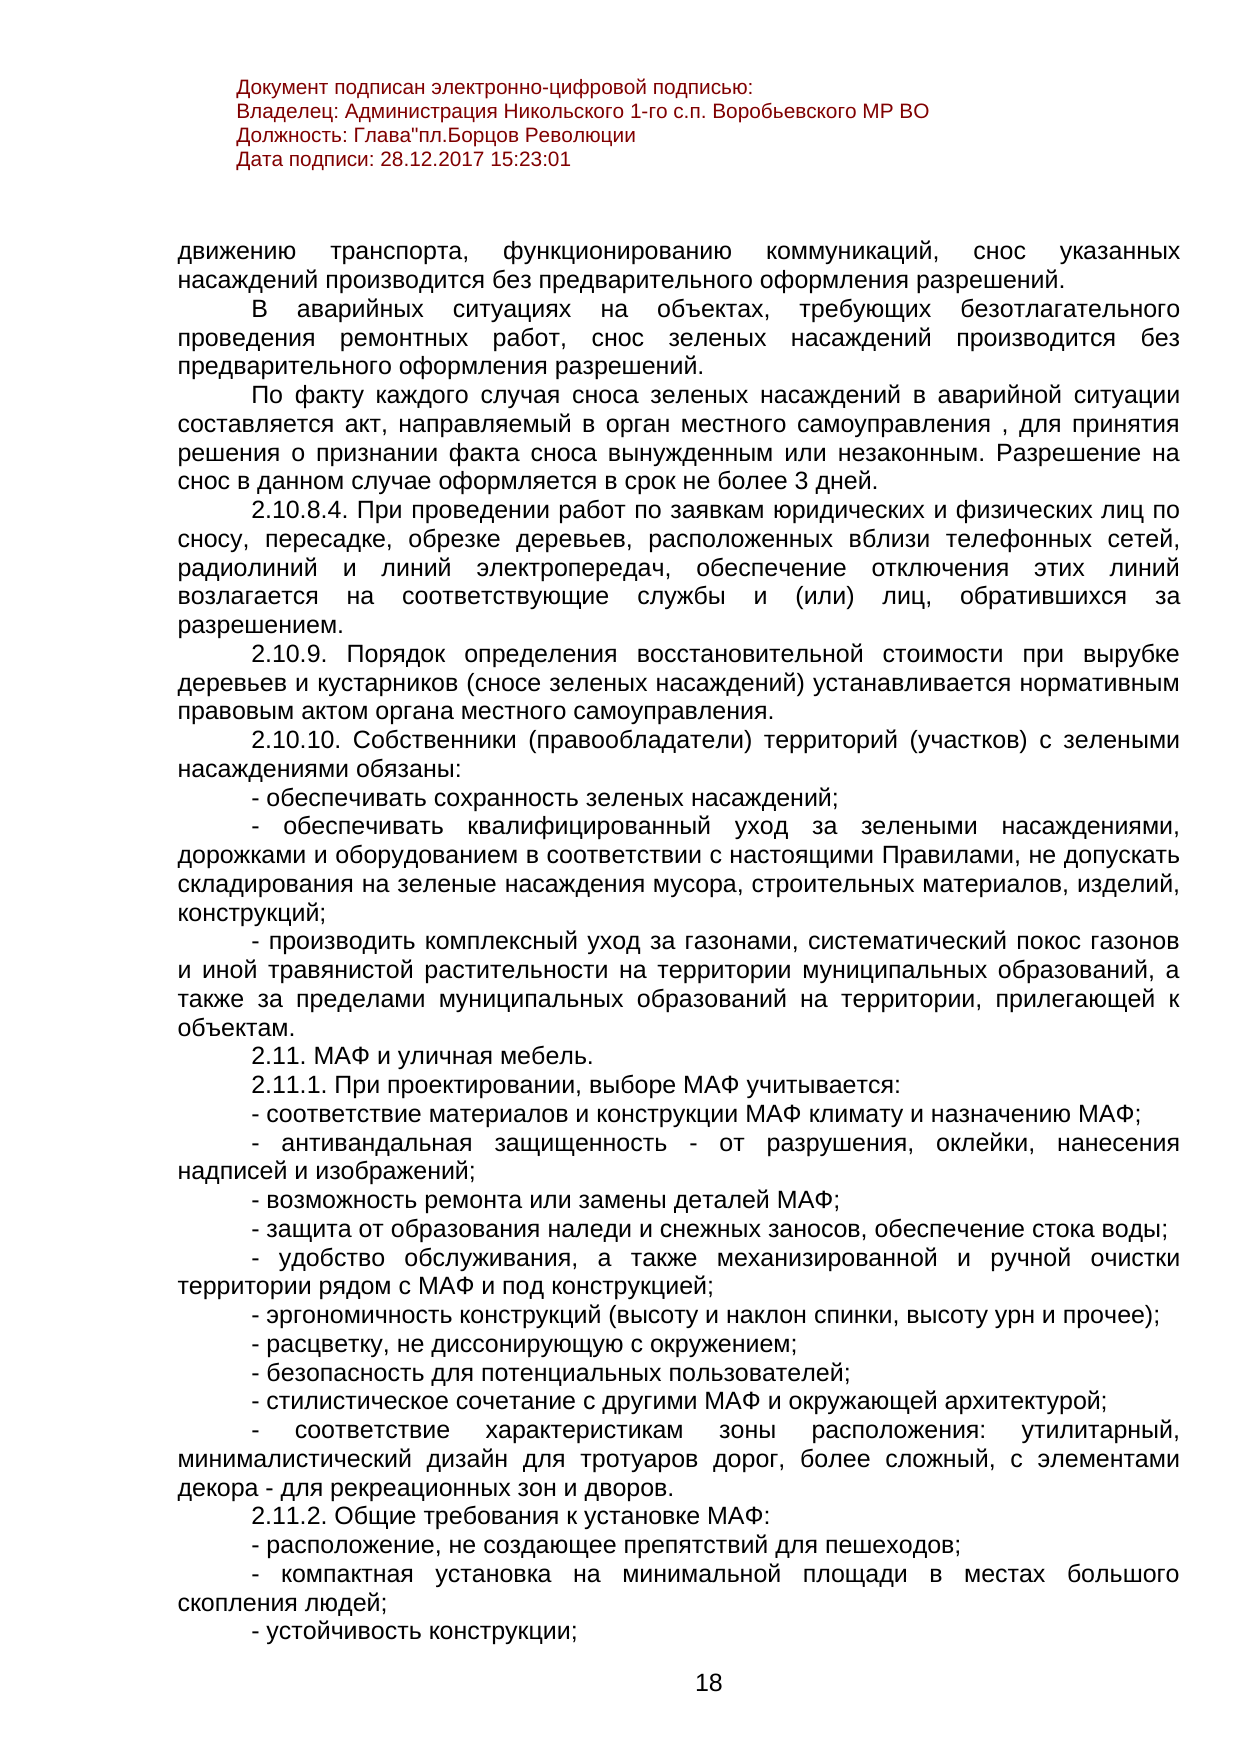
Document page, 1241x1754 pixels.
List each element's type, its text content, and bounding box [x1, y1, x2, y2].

text - стилистическое сочетание с другими МАФ и окружающей архитектурой; [177, 1386, 1181, 1415]
text - защита от образования наледи и снежных заносов, обеспечение стока воды; [177, 1214, 1181, 1242]
text По факту каждого случая сноса зеленых насаждений в аварийной ситуации составляется акт, направляемый в орган местного самоуправления , для принятия решения о признании факта сноса вынужденным или незаконным. Разрешение на снос в данном случае оформляется в срок не более 3 дней. [177, 380, 1181, 495]
text - соответствие материалов и конструкции МАФ климату и назначению МАФ; [177, 1099, 1181, 1127]
text 2.11.2. Общие требования к установке МАФ: [177, 1501, 1181, 1530]
text - компактная установка на минимальной площади в местах большого скопления людей; [177, 1559, 1181, 1616]
text - устойчивость конструкции; [177, 1616, 1181, 1645]
text 2.10.9. Порядок определения восстановительной стоимости при вырубке деревьев и кустарников (сносе зеленых насаждений) устанавливается нормативным правовым актом органа местного самоуправления. [177, 639, 1181, 725]
text - возможность ремонта или замены деталей МАФ; [177, 1185, 1181, 1214]
text - расцветку, не диссонирующую с окружением; [177, 1329, 1181, 1357]
text 2.11. МАФ и уличная мебель. [177, 1041, 1181, 1070]
text - антивандальная защищенность - от разрушения, оклейки, нанесения надписей и изображений; [177, 1127, 1181, 1185]
text - обеспечивать квалифицированный уход за зелеными насаждениями, дорожками и оборудованием в соответствии с настоящими Правилами, не допускать складирования на зеленые насаждения мусора, строительных материалов, изделий, конструкций; [177, 811, 1181, 926]
text 2.11.1. При проектировании, выборе МАФ учитывается: [177, 1070, 1181, 1099]
text - эргономичность конструкций (высоту и наклон спинки, высоту урн и прочее); [177, 1300, 1181, 1329]
text 2.10.10. Собственники (правообладатели) территорий (участков) с зелеными насаждениями обязаны: [177, 725, 1181, 782]
text - безопасность для потенциальных пользователей; [177, 1357, 1181, 1386]
text - удобство обслуживания, а также механизированной и ручной очистки территории рядом с МАФ и под конструкцией; [177, 1242, 1181, 1300]
text - производить комплексный уход за газонами, систематический покос газонов и иной травянистой растительности на территории муниципальных образований, а также за пределами муниципальных образований на территории, прилегающей к объектам. [177, 926, 1181, 1041]
text - соответствие характеристикам зоны расположения: утилитарный, минималистический дизайн для тротуаров дорог, более сложный, с элементами декора - для рекреационных зон и дворов. [177, 1415, 1181, 1501]
text В аварийных ситуациях на объектах, требующих безотлагательного проведения ремонтных работ, снос зеленых насаждений производится без предварительного оформления разрешений. [177, 294, 1181, 380]
text 2.10.8.4. При проведении работ по заявкам юридических и физических лиц по сносу, пересадке, обрезке деревьев, расположенных вблизи телефонных сетей, радиолиний и линий электропередач, обеспечение отключения этих линий возлагается на соответствующие службы и (или) лиц, обратившихся за разрешением. [177, 495, 1181, 639]
text - обеспечивать сохранность зеленых насаждений; [177, 782, 1181, 811]
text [177, 236, 1181, 294]
text - расположение, не создающее препятствий для пешеходов; [177, 1530, 1181, 1559]
